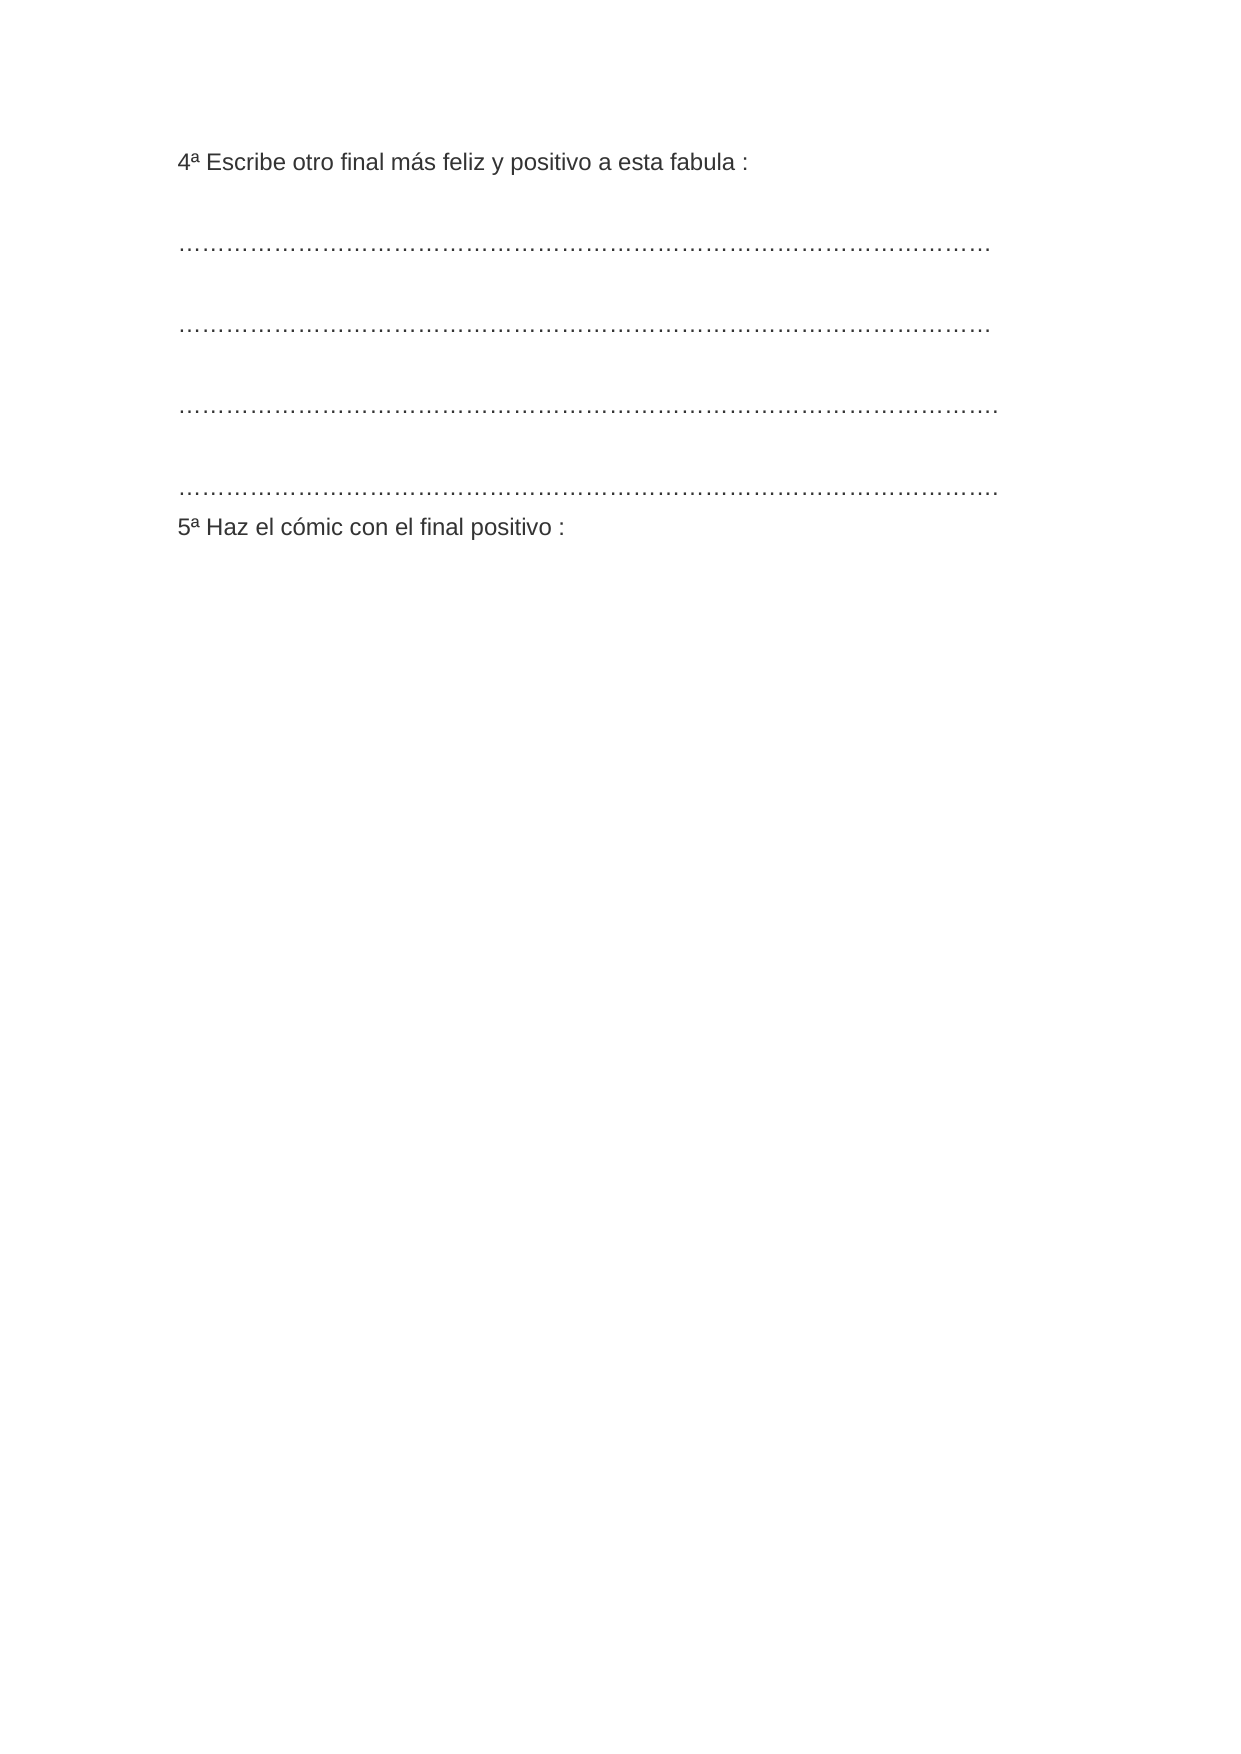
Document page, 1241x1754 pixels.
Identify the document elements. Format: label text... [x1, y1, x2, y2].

text 4ª Escribe otro final más feliz y positivo a esta fabula : [177, 148, 1063, 175]
text 5ª Haz el cómic con el final positivo : [177, 513, 1063, 541]
text ………………………………………………………………………………………… [177, 310, 1063, 338]
text ………………………………………………………………………………………… [177, 229, 1063, 256]
text …………………………………………………………………………………………. [177, 391, 1063, 419]
text …………………………………………………………………………………………. [177, 473, 1063, 500]
